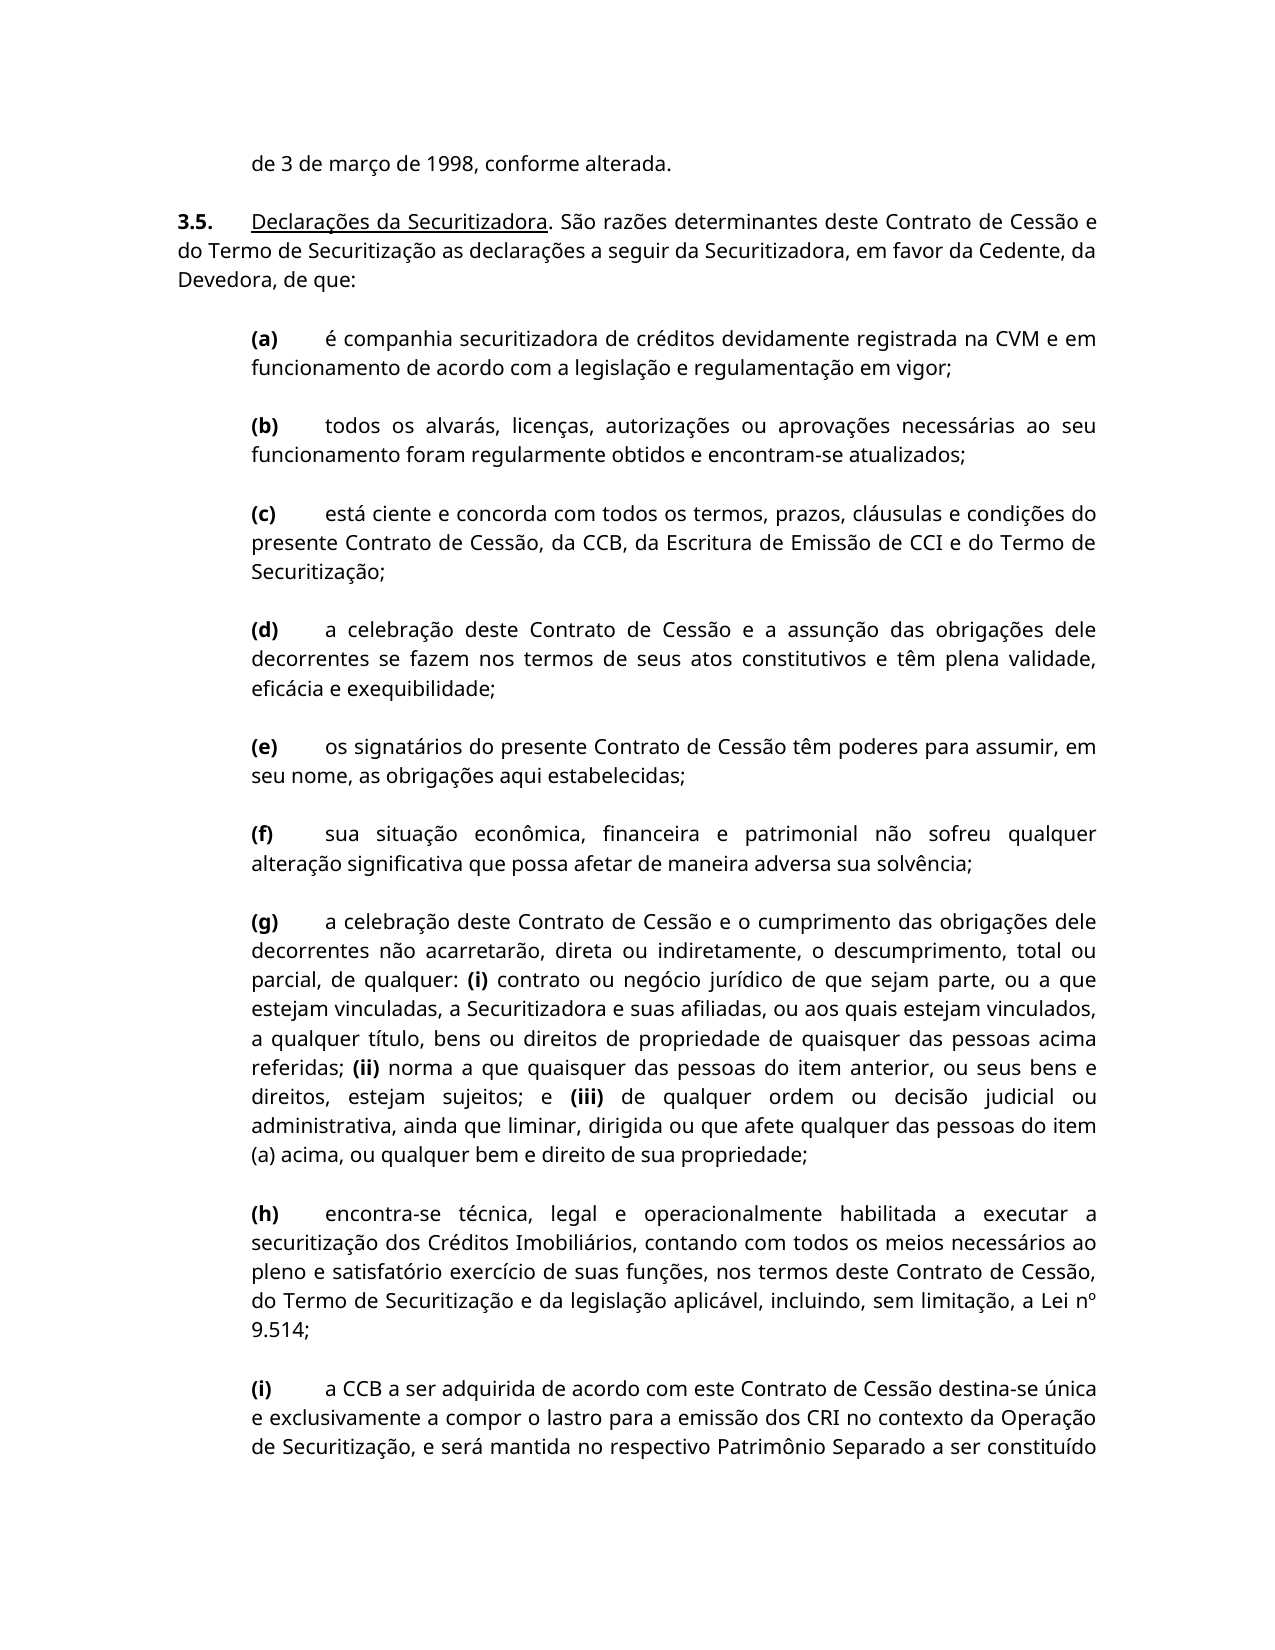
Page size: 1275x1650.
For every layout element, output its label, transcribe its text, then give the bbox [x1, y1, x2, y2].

list Declarações da Securitizadora. São razões determinantes deste Contrato de Cessão e do Termo de Securitização as declarações a seguir da Securitizadora, em favor da Cedente, da Devedora, de que: [177, 206, 1098, 293]
list todos os alvarás, licenças, autorizações ou aprovações necessárias ao seu funcionamento foram regularmente obtidos e encontram-se atualizados; [251, 410, 1098, 468]
list a celebração deste Contrato de Cessão e a assunção das obrigações dele decorrentes se fazem nos termos de seus atos constitutivos e têm plena validade, eficácia e exequibilidade; [251, 614, 1098, 702]
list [251, 148, 1098, 177]
list é companhia securitizadora de créditos devidamente registrada na CVM e em funcionamento de acordo com a legislação e regulamentação em vigor; [251, 323, 1098, 381]
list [251, 1373, 1098, 1460]
list a celebração deste Contrato de Cessão e o cumprimento das obrigações dele decorrentes não acarretarão, direta ou indiretamente, o descumprimento, total ou parcial, de qualquer: (i) contrato ou negócio jurídico de que sejam parte, ou a que estejam vinculadas, a Securitizadora e suas afiliadas, ou aos quais estejam vinculados, a qualquer título, bens ou direitos de propriedade de quaisquer das pessoas acima referidas; (ii) norma a que quaisquer das pessoas do item anterior, ou seus bens e direitos, estejam sujeitos; e (iii) de qualquer ordem ou decisão judicial ou administrativa, ainda que liminar, dirigida ou que afete qualquer das pessoas do item (a) acima, ou qualquer bem e direito de sua propriedade; [251, 906, 1098, 1168]
list encontra-se técnica, legal e operacionalmente habilitada a executar a securitização dos Créditos Imobiliários, contando com todos os meios necessários ao pleno e satisfatório exercício de suas funções, nos termos deste Contrato de Cessão, do Termo de Securitização e da legislação aplicável, incluindo, sem limitação, a Lei nº 9.514; [251, 1198, 1098, 1343]
list os signatários do presente Contrato de Cessão têm poderes para assumir, em seu nome, as obrigações aqui estabelecidas; [251, 731, 1098, 789]
list sua situação econômica, financeira e patrimonial não sofreu qualquer alteração significativa que possa afetar de maneira adversa sua solvência; [251, 818, 1098, 877]
list está ciente e concorda com todos os termos, prazos, cláusulas e condições do presente Contrato de Cessão, da CCB, da Escritura de Emissão de CCI e do Termo de Securitização; [251, 498, 1098, 585]
